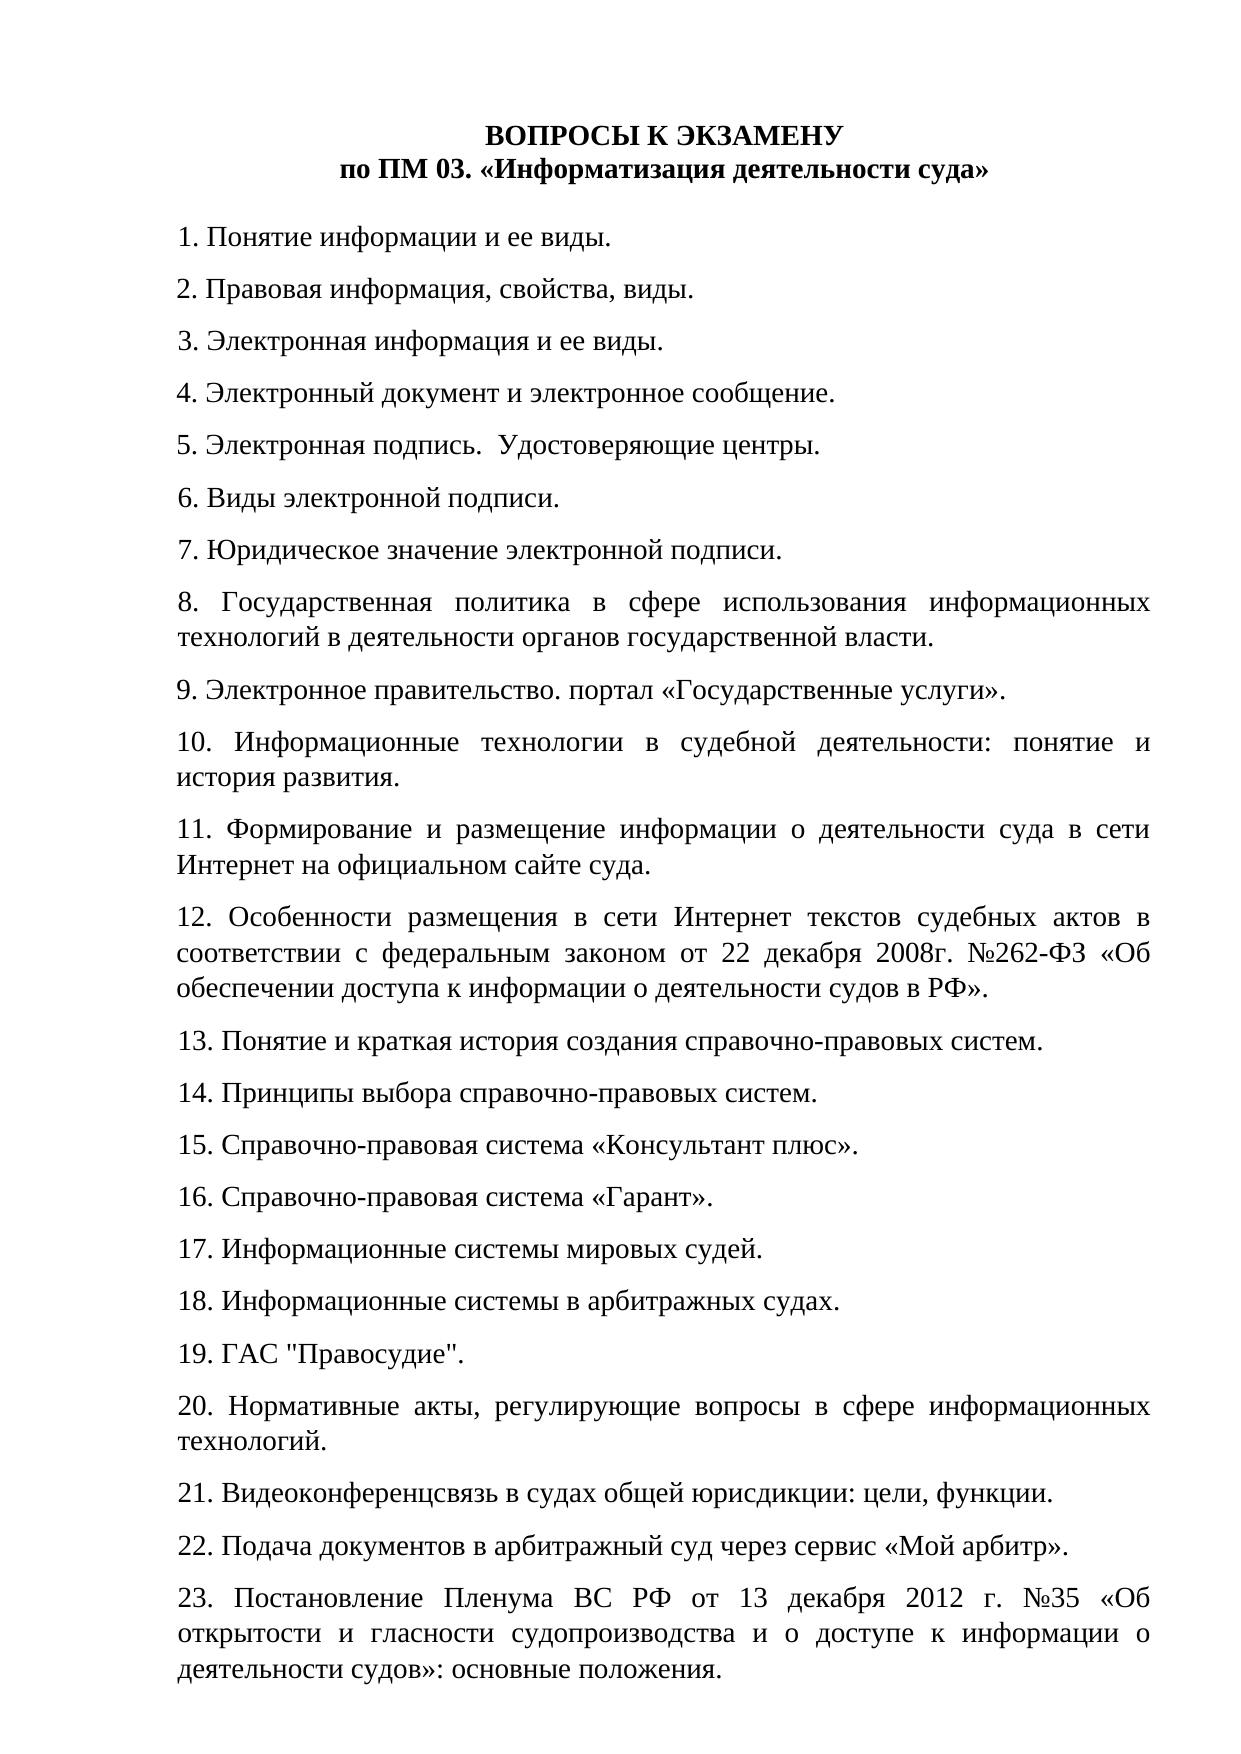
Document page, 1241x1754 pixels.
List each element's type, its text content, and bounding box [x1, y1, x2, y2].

text 9. Электронное правительство. портал «Государственные услуги». [176, 672, 1152, 705]
text 3. Электронная информация и ее виды. [177, 323, 1152, 357]
text 23. Постановление Пленума ВС РФ от 13 декабря 2012 г. №35 «Об открытости и гласности судопроизводства и о доступе к информации о деятельности судов»: основные положения. [177, 1580, 1152, 1684]
text 6. Виды электронной подписи. [177, 480, 1152, 513]
text 20. Нормативные акты, регулирующие вопросы в сфере информационных технологий. [177, 1388, 1152, 1457]
text по ПМ 03. «Информатизация деятельности суда» [177, 152, 1152, 185]
text 5. Электронная подпись. Удостоверяющие центры. [176, 427, 1152, 461]
text 19. ГАС "Правосудие". [177, 1336, 1152, 1369]
text 10. Информационные технологии в судебной деятельности: понятие и история развития. [176, 724, 1152, 793]
text ВОПРОСЫ К ЭКЗАМЕНУ [177, 118, 1152, 152]
text 13. Понятие и краткая история создания справочно-правовых систем. [177, 1023, 1152, 1056]
text 17. Информационные системы мировых судей. [177, 1231, 1152, 1265]
text 21. Видеоконференцсвязь в судах общей юрисдикции: цели, функции. [177, 1476, 1152, 1509]
text 4. Электронный документ и электронное сообщение. [176, 375, 1152, 409]
text 16. Справочно-правовая система «Гарант». [177, 1179, 1152, 1213]
text 8. Государственная политика в сфере использования информационных технологий в деятельности органов государственной власти. [177, 584, 1152, 653]
text 15. Справочно-правовая система «Консультант плюс». [177, 1127, 1152, 1161]
text 22. Подача документов в арбитражный суд через сервис «Мой арбитр». [177, 1528, 1152, 1561]
text 1. Понятие информации и ее виды. [177, 219, 1152, 252]
text 2. Правовая информация, свойства, виды. [176, 271, 1152, 304]
text 12. Особенности размещения в сети Интернет текстов судебных актов в соответствии с федеральным законом от 22 декабря 2008г. №262-ФЗ «Об обеспечении доступа к информации о деятельности судов в РФ». [176, 899, 1152, 1004]
text 11. Формирование и размещение информации о деятельности суда в сети Интернет на официальном сайте суда. [176, 812, 1152, 881]
text 18. Информационные системы в арбитражных судах. [177, 1283, 1152, 1317]
list 7. Юридическое значение электронной подписи. [177, 532, 1152, 565]
text 14. Принципы выбора справочно-правовых систем. [177, 1075, 1152, 1108]
